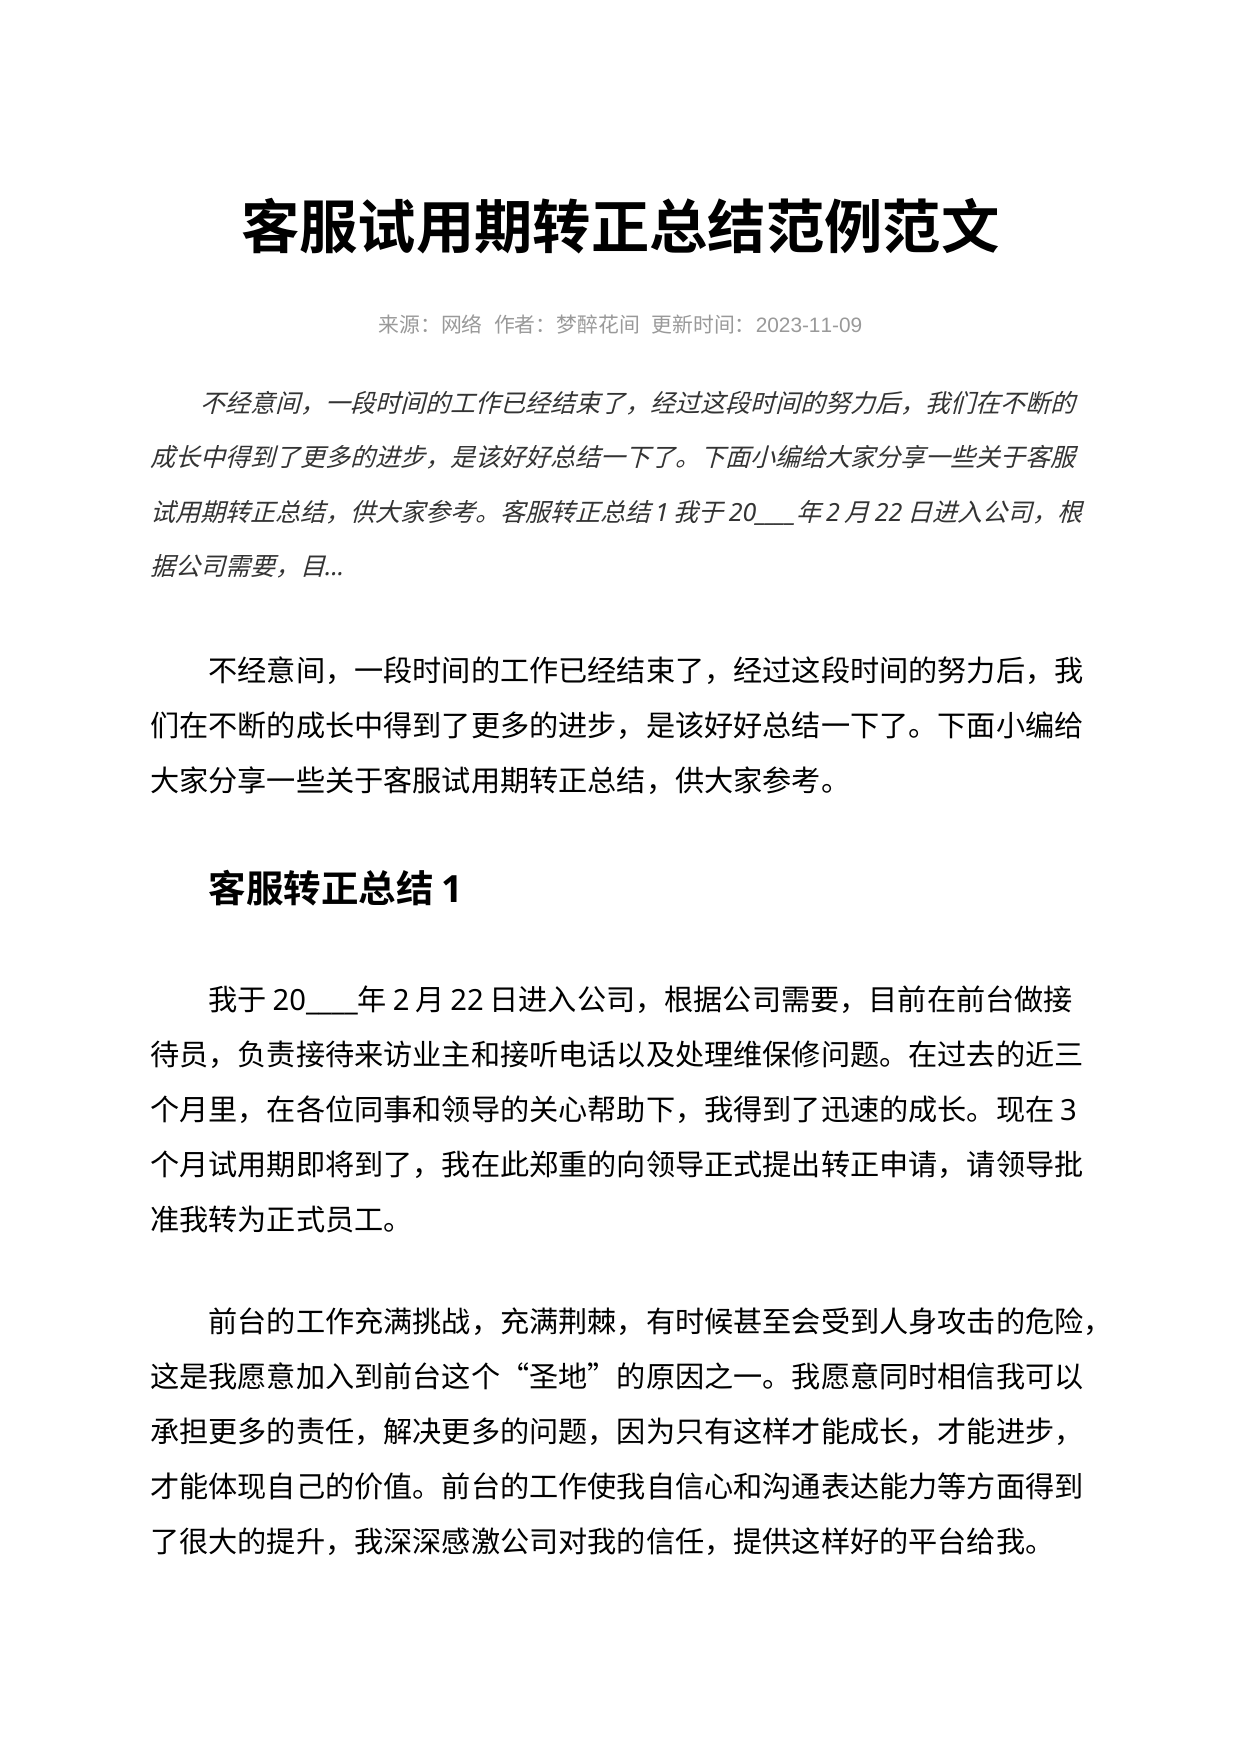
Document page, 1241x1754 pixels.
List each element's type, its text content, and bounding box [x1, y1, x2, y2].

text 客服转正总结1 [150, 859, 1090, 914]
text 前台的工作充满挑战，充满荆棘，有时候甚至会受到人身攻击的危险，这是我愿意加入到前台这个“圣地”的原因之一。我愿意同时相信我可以承担更多的责任，解决更多的问题，因为只有这样才能成长，才能进步，才能体现自己的价值。前台的工作使我自信心和沟通表达能力等方面得到了很大的提升，我深深感激公司对我的信任，提供这样好的平台给我。 [150, 1298, 1090, 1560]
subtitle 客服试用期转正总结范例范文 [150, 181, 1090, 266]
text 不经意间，一段时间的工作已经结束了，经过这段时间的努力后，我们在不断的成长中得到了更多的进步，是该好好总结一下了。下面小编给大家分享一些关于客服试用期转正总结，供大家参考。 [150, 648, 1090, 800]
text 我于20____年2月22日进入公司，根据公司需要，目前在前台做接待员，负责接待来访业主和接听电话以及处理维保修问题。在过去的近三个月里，在各位同事和领导的关心帮助下，我得到了迅速的成长。现在3个月试用期即将到了，我在此郑重的向领导正式提出转正申请，请领导批准我转为正式员工。 [150, 977, 1090, 1239]
text 来源：网络 作者：梦醉花间 更新时间：2023-11-09 [150, 313, 1090, 337]
text 不经意间，一段时间的工作已经结束了，经过这段时间的努力后，我们在不断的成长中得到了更多的进步，是该好好总结一下了。下面小编给大家分享一些关于客服试用期转正总结，供大家参考。客服转正总结1我于20____年2月22日进入公司，根据公司需要，目... [150, 383, 1090, 583]
